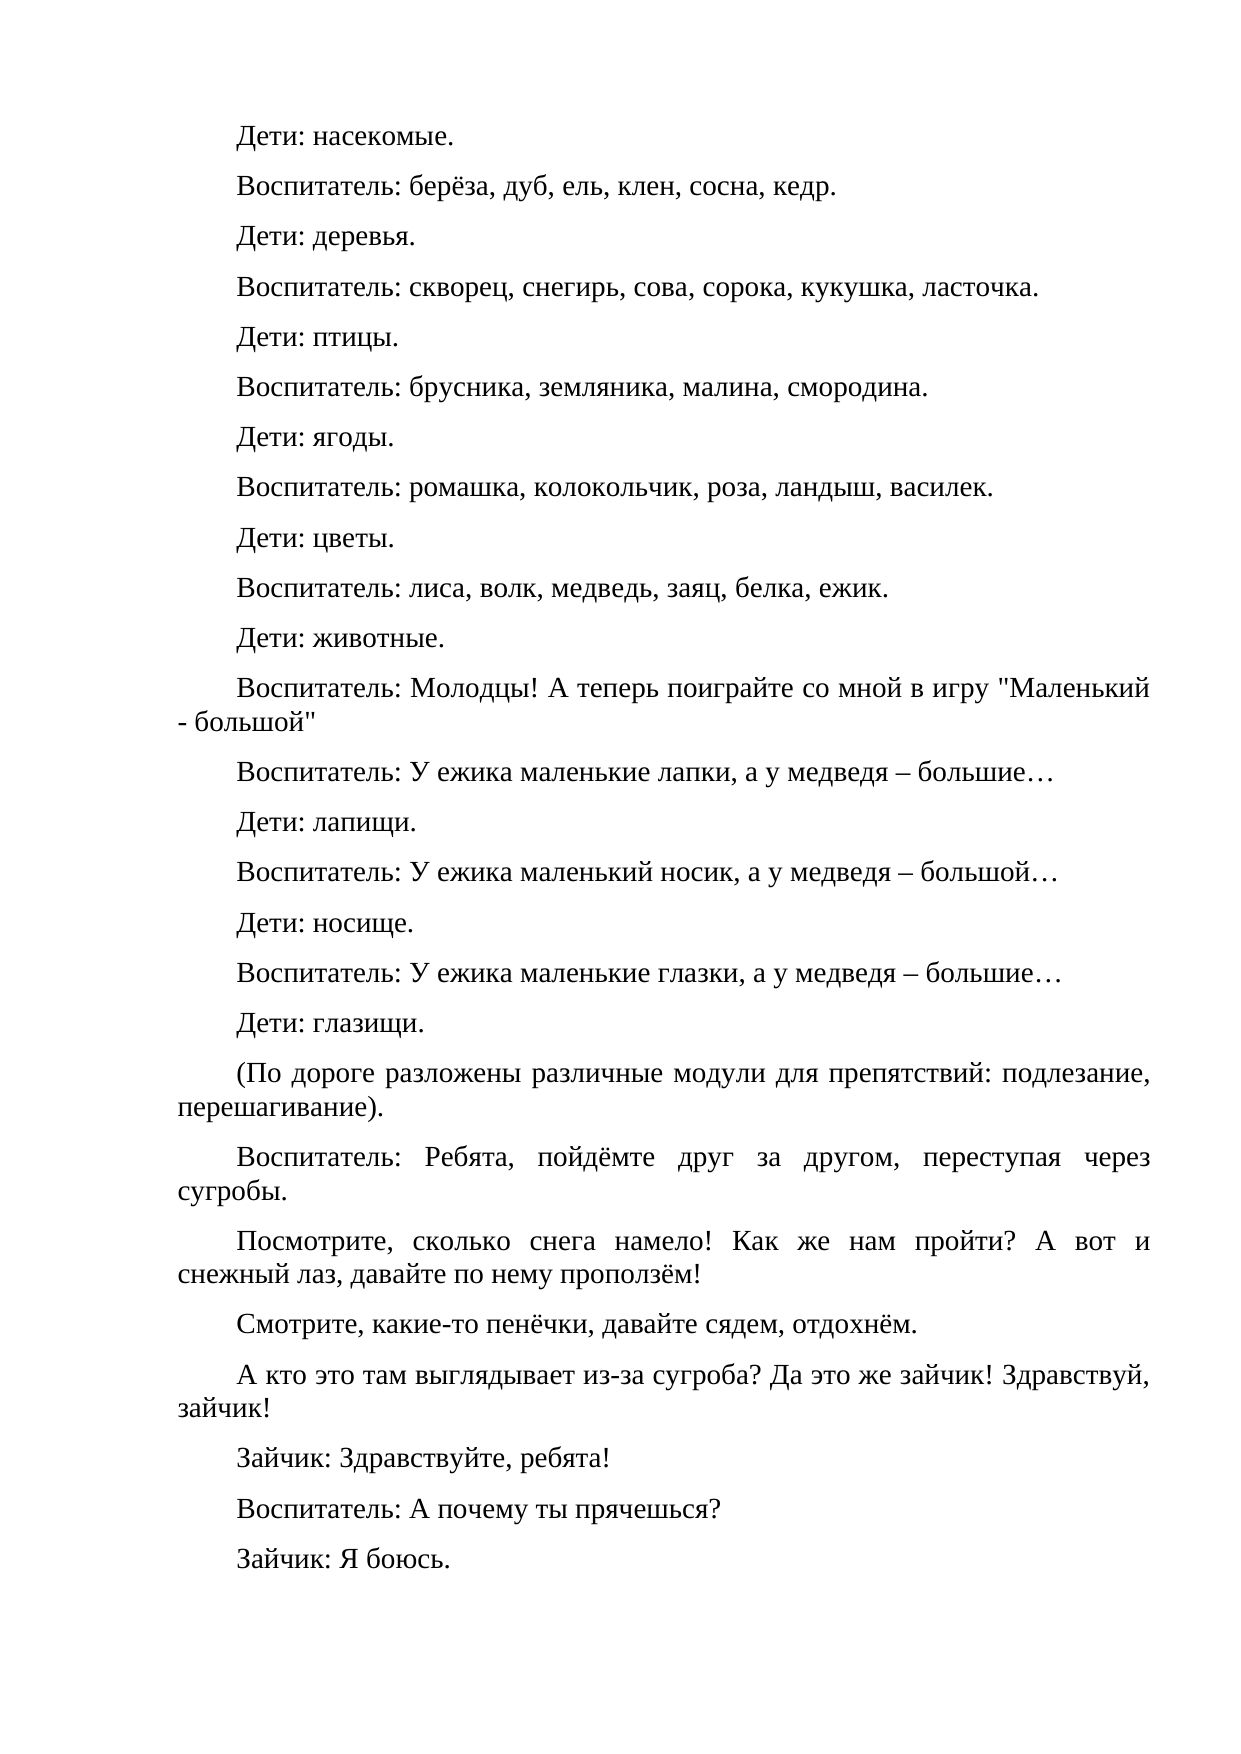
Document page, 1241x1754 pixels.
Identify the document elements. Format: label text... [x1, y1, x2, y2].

text Дети: глазищи. [177, 1005, 1152, 1039]
text Воспитатель: А почему ты прячешься? [177, 1491, 1152, 1524]
text (По дороге разложены различные модули для препятствий: подлезание, перешагивание). [177, 1055, 1152, 1122]
text Дети: деревья. [177, 218, 1152, 252]
text Зайчик: Здравствуйте, ребята! [177, 1441, 1152, 1474]
text Воспитатель: скворец, снегирь, сова, сорока, кукушка, ласточка. [177, 269, 1152, 302]
text Дети: лапищи. [177, 804, 1152, 838]
text Дети: животные. [177, 620, 1152, 654]
text Воспитатель: берёза, дуб, ель, клен, сосна, кедр. [177, 168, 1152, 202]
text Смотрите, какие-то пенёчки, давайте сядем, отдохнём. [177, 1307, 1152, 1340]
text Дети: насекомые. [177, 118, 1152, 152]
text Воспитатель: ромашка, колокольчик, роза, ландыш, василек. [177, 469, 1152, 503]
text Воспитатель: Ребята, пойдёмте друг за другом, переступая через сугробы. [177, 1139, 1152, 1206]
text Дети: цветы. [177, 520, 1152, 553]
text Воспитатель: У ежика маленькие глазки, а у медведя – большие… [177, 955, 1152, 988]
text Воспитатель: Молодцы! А теперь поиграйте со мной в игру "Маленький - большой" [177, 670, 1152, 737]
text Зайчик: Я боюсь. [177, 1541, 1152, 1574]
text А кто это там выглядывает из-за сугроба? Да это же зайчик! Здравствуй, зайчик! [177, 1357, 1152, 1424]
text Воспитатель: У ежика маленькие лапки, а у медведя – большие… [177, 754, 1152, 788]
text Дети: носище. [177, 905, 1152, 938]
text Воспитатель: брусника, земляника, малина, смородина. [177, 369, 1152, 403]
text Воспитатель: У ежика маленький носик, а у медведя – большой… [177, 854, 1152, 888]
text Дети: птицы. [177, 319, 1152, 352]
text Дети: ягоды. [177, 419, 1152, 453]
text Воспитатель: лиса, волк, медведь, заяц, белка, ежик. [177, 570, 1152, 603]
text Посмотрите, сколько снега намело! Как же нам пройти? А вот и снежный лаз, давайте по нему проползём! [177, 1223, 1152, 1290]
